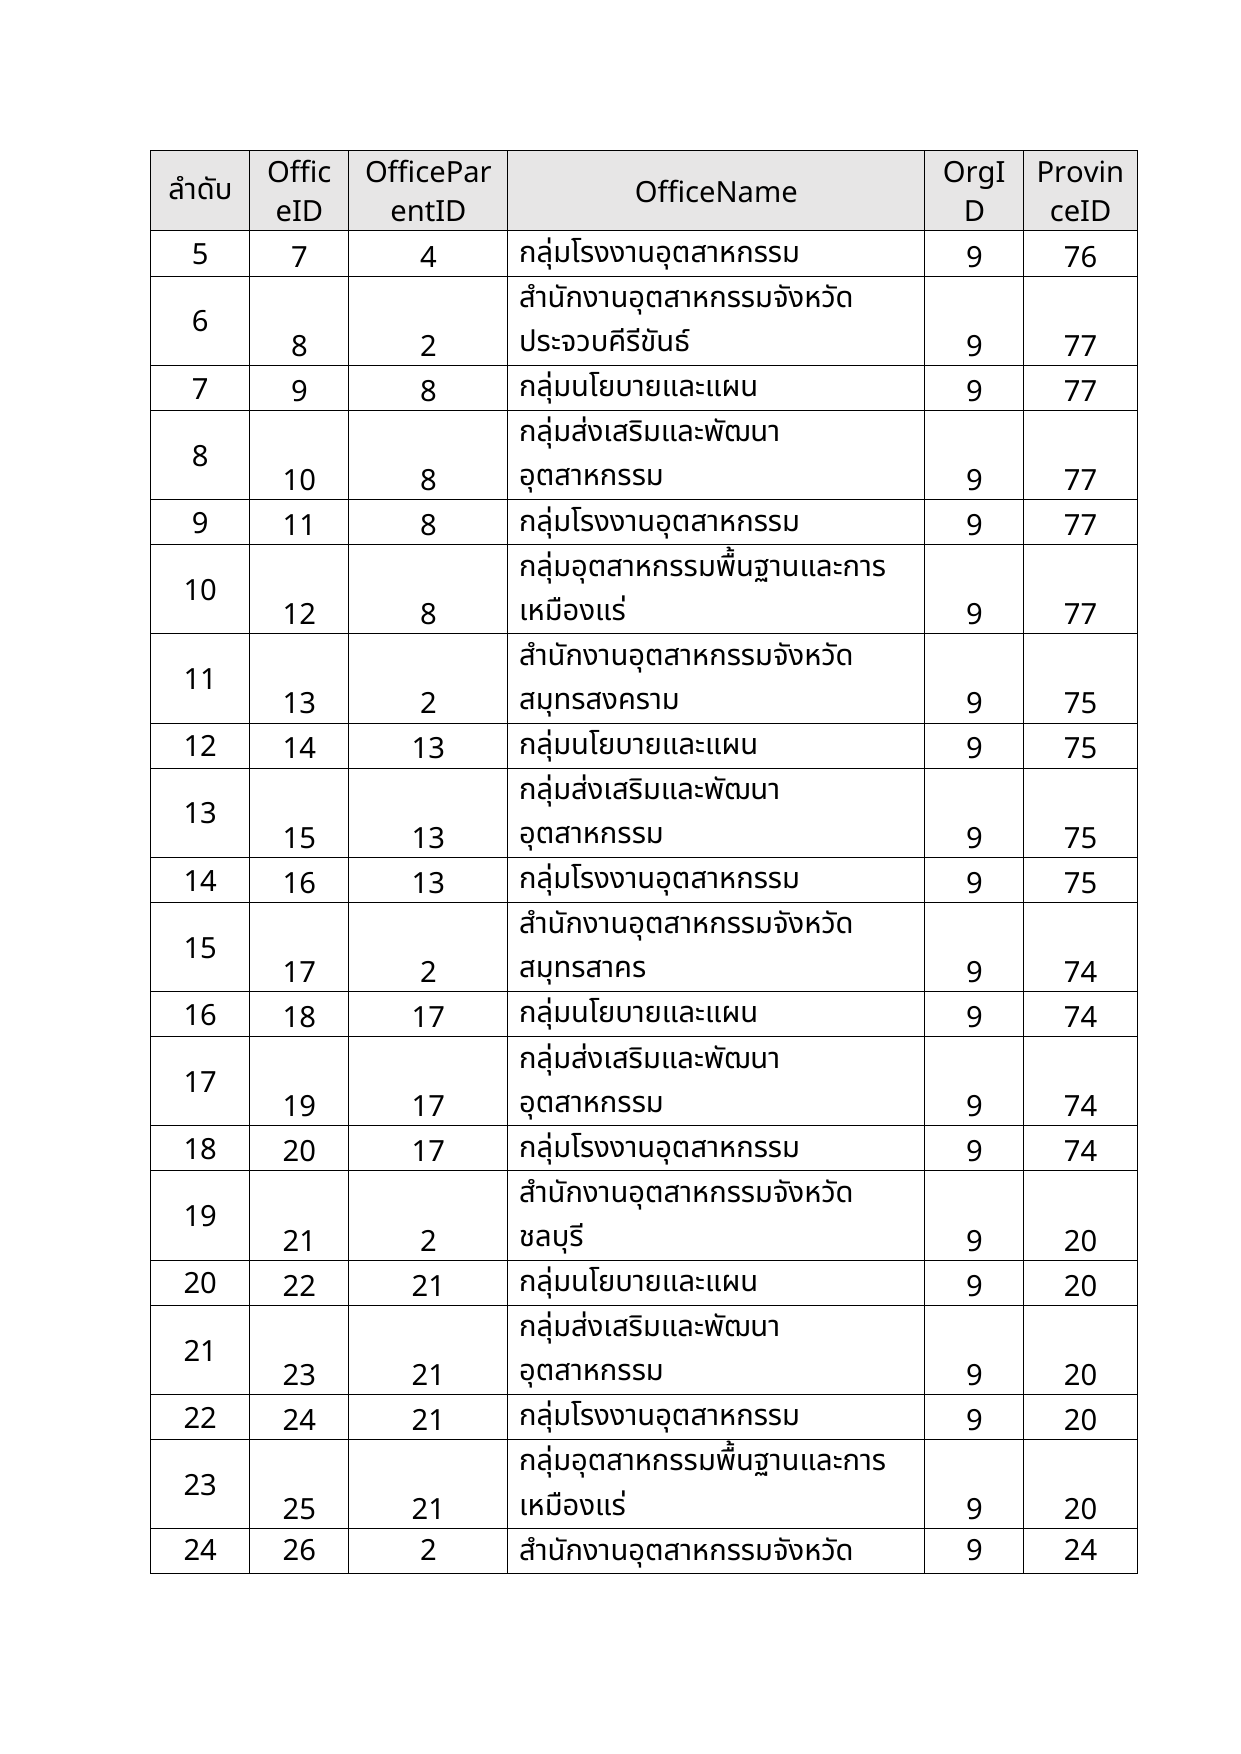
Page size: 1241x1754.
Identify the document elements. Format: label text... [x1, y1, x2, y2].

table_cell 13 [349, 724, 507, 767]
table_cell 20 [1024, 1171, 1137, 1259]
table_cell 24 [250, 1395, 348, 1439]
table_cell 20 [250, 1126, 348, 1170]
table_cell สำนักงานอุตสาหกรรมจังหวัดสมุทรสงคราม [508, 634, 924, 722]
table_cell 9 [925, 1306, 1023, 1394]
table_cell 18 [151, 1126, 249, 1170]
table_cell 9 [925, 500, 1023, 544]
table_cell กลุ่มโรงงานอุตสาหกรรม [508, 231, 924, 276]
table_cell 12 [250, 545, 348, 633]
table_cell 22 [151, 1395, 249, 1439]
table_cell 21 [349, 1261, 507, 1304]
table_header ProvinceID [1024, 151, 1137, 230]
table_cell 21 [250, 1171, 348, 1259]
table_cell กลุ่มนโยบายและแผน [508, 1261, 924, 1304]
table_cell 22 [250, 1261, 348, 1304]
table_cell สำนักงานอุตสาหกรรมจังหวัดประจวบคีรีขันธ์ [508, 277, 924, 365]
table_cell กลุ่มส่งเสริมและพัฒนาอุตสาหกรรม [508, 1306, 924, 1394]
table_header OfficeParentID [349, 151, 507, 230]
table_cell 9 [925, 231, 1023, 276]
table_cell 8 [151, 411, 249, 499]
table_cell กลุ่มอุตสาหกรรมพื้นฐานและการเหมืองแร่ [508, 1440, 924, 1528]
table_cell 14 [151, 858, 249, 902]
table_cell 25 [250, 1440, 348, 1528]
table_cell 75 [1024, 769, 1137, 857]
table_cell 17 [349, 1126, 507, 1170]
table_cell กลุ่มโรงงานอุตสาหกรรม [508, 500, 924, 544]
table_cell กลุ่มโรงงานอุตสาหกรรม [508, 858, 924, 902]
table_cell 21 [349, 1306, 507, 1394]
table_cell 24 [151, 1529, 249, 1573]
table_header ลำดับ [151, 151, 249, 230]
table_cell 16 [250, 858, 348, 902]
table_cell 9 [925, 411, 1023, 499]
table_header OfficeName [508, 151, 924, 230]
table_cell 17 [151, 1037, 249, 1125]
table_cell 8 [349, 500, 507, 544]
table_cell 9 [925, 545, 1023, 633]
table_cell 9 [925, 858, 1023, 902]
table_cell 11 [151, 634, 249, 722]
table_cell 4 [349, 231, 507, 276]
table_cell 21 [349, 1440, 507, 1528]
table_cell 17 [349, 1037, 507, 1125]
table_cell 9 [925, 1261, 1023, 1304]
table_cell 8 [349, 545, 507, 633]
table_cell 23 [151, 1440, 249, 1528]
table_cell สำนักงานอุตสาหกรรมจังหวัดฉะเชิงเทรา [508, 1529, 924, 1573]
table_cell 11 [250, 500, 348, 544]
table_cell 74 [1024, 903, 1137, 991]
table_cell 15 [250, 769, 348, 857]
table_header OrgID [925, 151, 1023, 230]
table_cell 26 [250, 1529, 348, 1573]
table_cell 75 [1024, 724, 1137, 767]
table_cell 17 [250, 903, 348, 991]
table_cell 9 [925, 724, 1023, 767]
table_cell 9 [250, 366, 348, 410]
table_cell 9 [925, 1037, 1023, 1125]
table_cell 9 [151, 500, 249, 544]
table_cell 19 [151, 1171, 249, 1259]
table_cell 77 [1024, 366, 1137, 410]
table_cell 2 [349, 277, 507, 365]
table_cell 9 [925, 1440, 1023, 1528]
table_cell 2 [349, 634, 507, 722]
table_cell 15 [151, 903, 249, 991]
table_cell 20 [1024, 1440, 1137, 1528]
table_cell 19 [250, 1037, 348, 1125]
table_cell 10 [250, 411, 348, 499]
table_cell กลุ่มส่งเสริมและพัฒนาอุตสาหกรรม [508, 1037, 924, 1125]
table_cell กลุ่มส่งเสริมและพัฒนาอุตสาหกรรม [508, 769, 924, 857]
table_cell 18 [250, 992, 348, 1036]
table_cell 12 [151, 724, 249, 767]
table_cell กลุ่มนโยบายและแผน [508, 724, 924, 767]
table_cell สำนักงานอุตสาหกรรมจังหวัดชลบุรี [508, 1171, 924, 1259]
table_cell 6 [151, 277, 249, 365]
table_cell 10 [151, 545, 249, 633]
table_cell 9 [925, 1395, 1023, 1439]
table_cell 74 [1024, 992, 1137, 1036]
table_cell 13 [250, 634, 348, 722]
table_cell 9 [925, 992, 1023, 1036]
table_cell กลุ่มโรงงานอุตสาหกรรม [508, 1395, 924, 1439]
table_cell 20 [1024, 1395, 1137, 1439]
table_cell 75 [1024, 858, 1137, 902]
table_cell 7 [151, 366, 249, 410]
table_cell 5 [151, 231, 249, 276]
table_cell 9 [925, 366, 1023, 410]
table_cell 20 [1024, 1306, 1137, 1394]
table_cell 9 [925, 277, 1023, 365]
table_cell 77 [1024, 277, 1137, 365]
table_cell 2 [349, 1529, 507, 1573]
table_cell 77 [1024, 500, 1137, 544]
table_cell 21 [349, 1395, 507, 1439]
table_cell 76 [1024, 231, 1137, 276]
table_cell 9 [925, 634, 1023, 722]
table_cell 21 [151, 1306, 249, 1394]
table_cell 9 [925, 1126, 1023, 1170]
table_cell 20 [151, 1261, 249, 1304]
table_cell 8 [349, 366, 507, 410]
table_cell 17 [349, 992, 507, 1036]
table_cell 20 [1024, 1261, 1137, 1304]
table_cell 13 [349, 858, 507, 902]
table_cell กลุ่มส่งเสริมและพัฒนาอุตสาหกรรม [508, 411, 924, 499]
table_cell 2 [349, 1171, 507, 1259]
table_cell 9 [925, 903, 1023, 991]
table_cell 13 [151, 769, 249, 857]
table_cell 74 [1024, 1037, 1137, 1125]
table_cell 8 [250, 277, 348, 365]
table_cell กลุ่มอุตสาหกรรมพื้นฐานและการเหมืองแร่ [508, 545, 924, 633]
table_cell 24 [1024, 1529, 1137, 1573]
table_cell 14 [250, 724, 348, 767]
table_cell กลุ่มโรงงานอุตสาหกรรม [508, 1126, 924, 1170]
table_cell 77 [1024, 545, 1137, 633]
table_cell 9 [925, 769, 1023, 857]
table_cell 77 [1024, 411, 1137, 499]
table_cell 23 [250, 1306, 348, 1394]
table_cell 16 [151, 992, 249, 1036]
table_cell กลุ่มนโยบายและแผน [508, 992, 924, 1036]
table_cell 9 [925, 1529, 1023, 1573]
table_cell 9 [925, 1171, 1023, 1259]
table_cell 13 [349, 769, 507, 857]
table_cell 8 [349, 411, 507, 499]
table_header OfficeID [250, 151, 348, 230]
table_cell 2 [349, 903, 507, 991]
table_cell 75 [1024, 634, 1137, 722]
table_cell 7 [250, 231, 348, 276]
table_cell สำนักงานอุตสาหกรรมจังหวัดสมุทรสาคร [508, 903, 924, 991]
table_cell 74 [1024, 1126, 1137, 1170]
table_cell กลุ่มนโยบายและแผน [508, 366, 924, 410]
